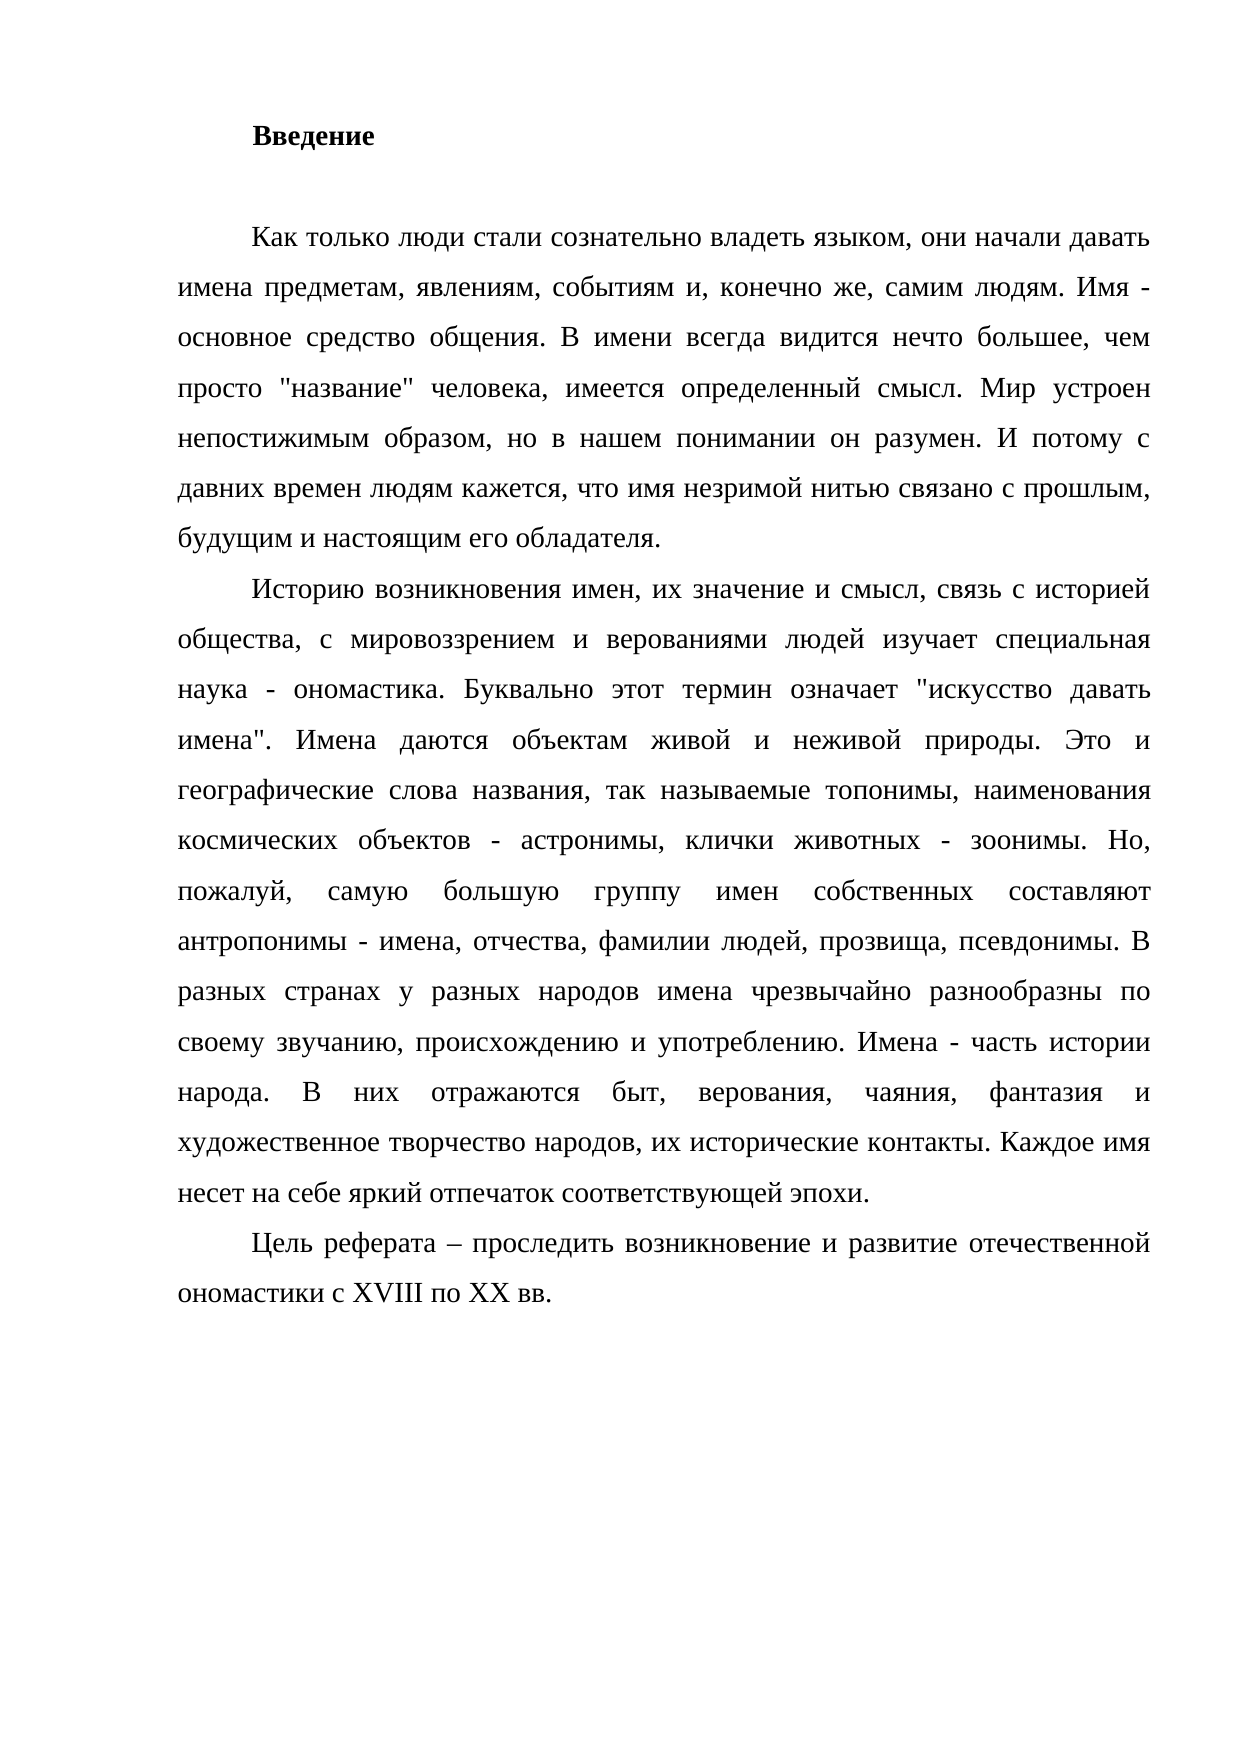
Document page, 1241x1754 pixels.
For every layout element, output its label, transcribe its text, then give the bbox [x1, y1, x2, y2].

text Историю возникновения имен, их значение и смысл, связь с историей общества, с мировоззрением и верованиями людей изучает специальная наука - ономастика. Буквально этот термин означает "искусство давать имена". Имена даются объектам живой и неживой природы. Это и географические слова названия, так называемые топонимы, наименования космических объектов - астронимы, клички животных - зоонимы. Но, пожалуй, самую большую группу имен собственных составляют антропонимы - имена, отчества, фамилии людей, прозвища, псевдонимы. В разных странах у разных народов имена чрезвычайно разнообразны по своему звучанию, происхождению и употреблению. Имена - часть истории народа. В них отражаются быт, верования, чаяния, фантазия и художественное творчество народов, их исторические контакты. Каждое имя несет на себе яркий отпечаток соответствующей эпохи. [177, 571, 1152, 1208]
text Введение [177, 118, 1152, 152]
text Как только люди стали сознательно владеть языком, они начали давать имена предметам, явлениям, событиям и, конечно же, самим людям. Имя - основное средство общения. В имени всегда видится нечто большее, чем просто "название" человека, имеется определенный смысл. Мир устроен непостижимым образом, но в нашем понимании он разумен. И потому с давних времен людям кажется, что имя незримой нитью связано с прошлым, будущим и настоящим его обладателя. [177, 219, 1152, 554]
text Цель реферата – проследить возникновение и развитие отечественной ономастики с XVIII по XX вв. [177, 1225, 1152, 1309]
